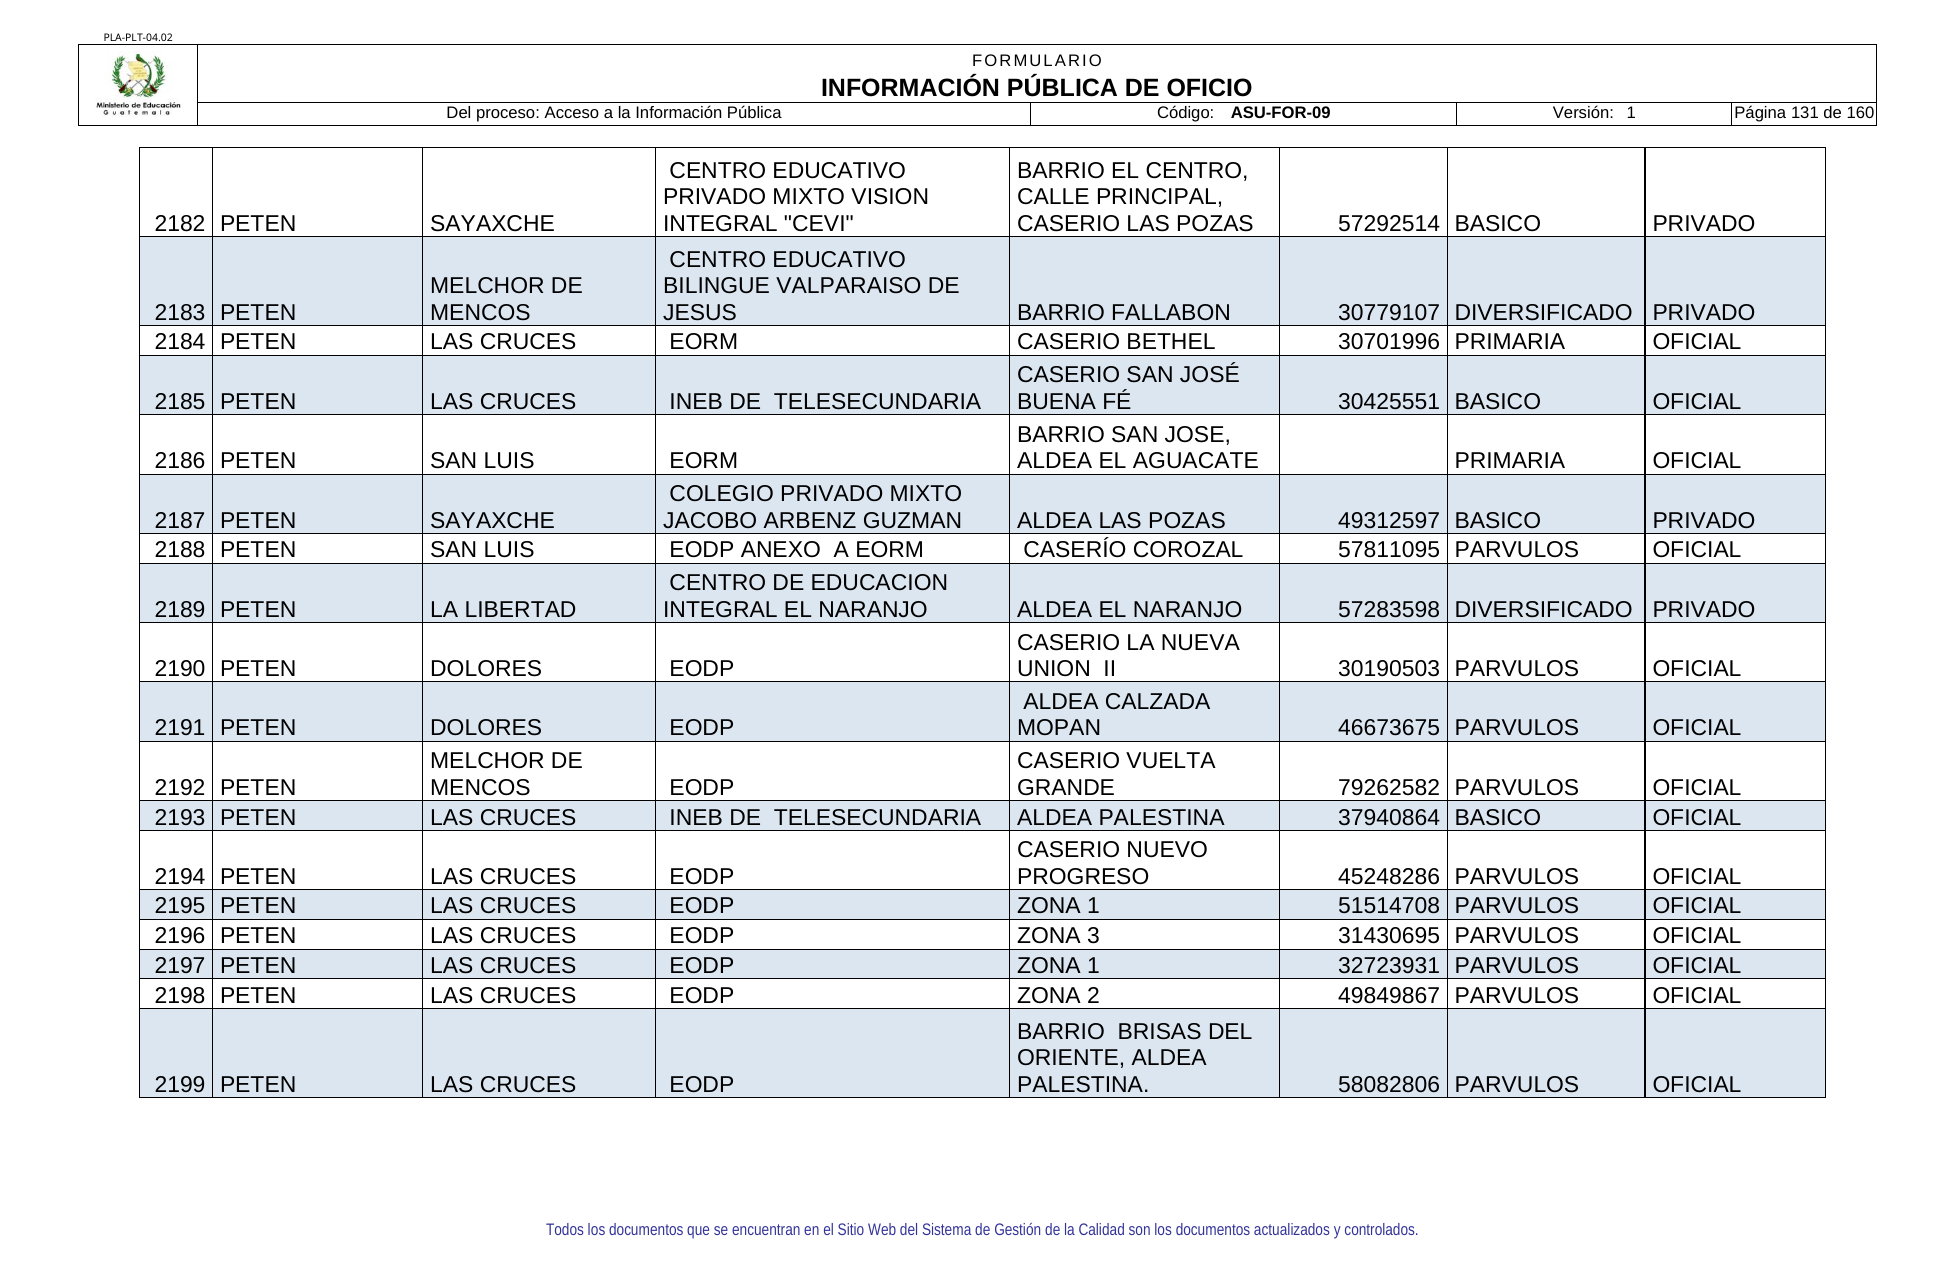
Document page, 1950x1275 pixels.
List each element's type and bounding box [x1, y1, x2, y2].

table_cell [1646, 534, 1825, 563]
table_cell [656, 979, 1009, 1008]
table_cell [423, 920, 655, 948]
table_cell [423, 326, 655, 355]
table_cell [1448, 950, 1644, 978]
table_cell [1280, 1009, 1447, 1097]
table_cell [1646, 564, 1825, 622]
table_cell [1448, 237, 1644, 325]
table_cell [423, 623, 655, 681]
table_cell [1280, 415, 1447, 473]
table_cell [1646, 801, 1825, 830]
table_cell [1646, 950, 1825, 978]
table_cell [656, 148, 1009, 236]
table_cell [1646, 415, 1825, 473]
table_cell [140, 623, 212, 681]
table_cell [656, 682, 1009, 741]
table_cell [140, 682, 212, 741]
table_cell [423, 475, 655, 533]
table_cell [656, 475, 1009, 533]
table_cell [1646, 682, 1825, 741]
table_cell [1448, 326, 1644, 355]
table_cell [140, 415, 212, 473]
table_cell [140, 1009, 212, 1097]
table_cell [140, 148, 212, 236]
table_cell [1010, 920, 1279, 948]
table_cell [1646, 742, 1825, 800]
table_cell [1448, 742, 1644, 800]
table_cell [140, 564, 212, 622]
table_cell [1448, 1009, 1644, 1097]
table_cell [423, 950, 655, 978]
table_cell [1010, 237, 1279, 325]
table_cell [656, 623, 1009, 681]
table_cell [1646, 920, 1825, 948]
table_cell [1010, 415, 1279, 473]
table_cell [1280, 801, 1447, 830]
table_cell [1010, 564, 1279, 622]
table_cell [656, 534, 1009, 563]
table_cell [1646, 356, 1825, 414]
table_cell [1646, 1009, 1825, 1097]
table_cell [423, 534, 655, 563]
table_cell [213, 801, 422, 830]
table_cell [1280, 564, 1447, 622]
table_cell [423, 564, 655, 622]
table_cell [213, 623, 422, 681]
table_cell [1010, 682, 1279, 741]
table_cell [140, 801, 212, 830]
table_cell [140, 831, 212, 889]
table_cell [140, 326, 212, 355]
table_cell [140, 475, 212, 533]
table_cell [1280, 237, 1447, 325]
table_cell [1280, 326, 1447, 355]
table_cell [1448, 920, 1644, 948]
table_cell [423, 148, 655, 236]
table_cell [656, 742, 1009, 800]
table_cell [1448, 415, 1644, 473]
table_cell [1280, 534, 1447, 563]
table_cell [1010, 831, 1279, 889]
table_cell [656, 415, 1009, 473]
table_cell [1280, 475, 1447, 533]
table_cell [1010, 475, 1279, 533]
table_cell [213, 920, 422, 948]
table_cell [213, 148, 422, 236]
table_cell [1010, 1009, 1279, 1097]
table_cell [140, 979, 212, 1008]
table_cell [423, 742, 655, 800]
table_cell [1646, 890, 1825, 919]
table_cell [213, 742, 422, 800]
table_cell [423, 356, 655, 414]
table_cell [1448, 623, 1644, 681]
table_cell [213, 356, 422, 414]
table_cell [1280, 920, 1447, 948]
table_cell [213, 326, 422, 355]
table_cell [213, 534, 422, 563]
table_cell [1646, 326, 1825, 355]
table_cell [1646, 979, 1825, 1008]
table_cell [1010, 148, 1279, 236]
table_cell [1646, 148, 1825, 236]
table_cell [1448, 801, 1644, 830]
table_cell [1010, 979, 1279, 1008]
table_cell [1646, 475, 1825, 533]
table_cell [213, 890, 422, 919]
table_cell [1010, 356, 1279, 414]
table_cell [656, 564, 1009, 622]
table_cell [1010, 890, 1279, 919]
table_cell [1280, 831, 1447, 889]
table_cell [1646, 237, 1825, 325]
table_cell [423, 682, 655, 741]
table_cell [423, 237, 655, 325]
picture [95, 51, 181, 117]
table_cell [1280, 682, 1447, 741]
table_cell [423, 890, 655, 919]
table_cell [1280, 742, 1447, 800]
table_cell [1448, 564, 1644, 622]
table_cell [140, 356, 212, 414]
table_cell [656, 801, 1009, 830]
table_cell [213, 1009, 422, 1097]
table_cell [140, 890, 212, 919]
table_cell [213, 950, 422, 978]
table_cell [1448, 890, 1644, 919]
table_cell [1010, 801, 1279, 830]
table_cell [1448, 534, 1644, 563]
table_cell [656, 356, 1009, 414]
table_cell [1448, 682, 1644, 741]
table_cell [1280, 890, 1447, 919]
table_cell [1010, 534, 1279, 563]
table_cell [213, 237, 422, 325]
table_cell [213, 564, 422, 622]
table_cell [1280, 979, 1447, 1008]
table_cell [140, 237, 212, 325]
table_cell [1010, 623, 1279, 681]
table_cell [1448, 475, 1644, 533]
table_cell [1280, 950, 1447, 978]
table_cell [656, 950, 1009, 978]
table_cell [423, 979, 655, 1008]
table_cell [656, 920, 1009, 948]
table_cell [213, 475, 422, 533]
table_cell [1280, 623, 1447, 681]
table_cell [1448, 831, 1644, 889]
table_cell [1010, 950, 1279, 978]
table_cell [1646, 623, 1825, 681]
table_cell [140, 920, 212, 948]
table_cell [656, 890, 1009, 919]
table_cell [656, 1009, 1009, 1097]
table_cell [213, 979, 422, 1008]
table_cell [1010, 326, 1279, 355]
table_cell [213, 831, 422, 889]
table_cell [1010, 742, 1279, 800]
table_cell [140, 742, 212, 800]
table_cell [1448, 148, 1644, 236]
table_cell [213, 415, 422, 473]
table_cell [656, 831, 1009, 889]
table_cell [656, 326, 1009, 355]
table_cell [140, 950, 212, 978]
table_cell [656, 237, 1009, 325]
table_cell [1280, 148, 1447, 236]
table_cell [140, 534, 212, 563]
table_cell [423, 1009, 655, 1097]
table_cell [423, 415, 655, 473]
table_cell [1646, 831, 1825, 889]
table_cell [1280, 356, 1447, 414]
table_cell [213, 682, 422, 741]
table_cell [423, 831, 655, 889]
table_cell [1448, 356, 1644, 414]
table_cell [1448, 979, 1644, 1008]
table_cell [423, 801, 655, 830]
